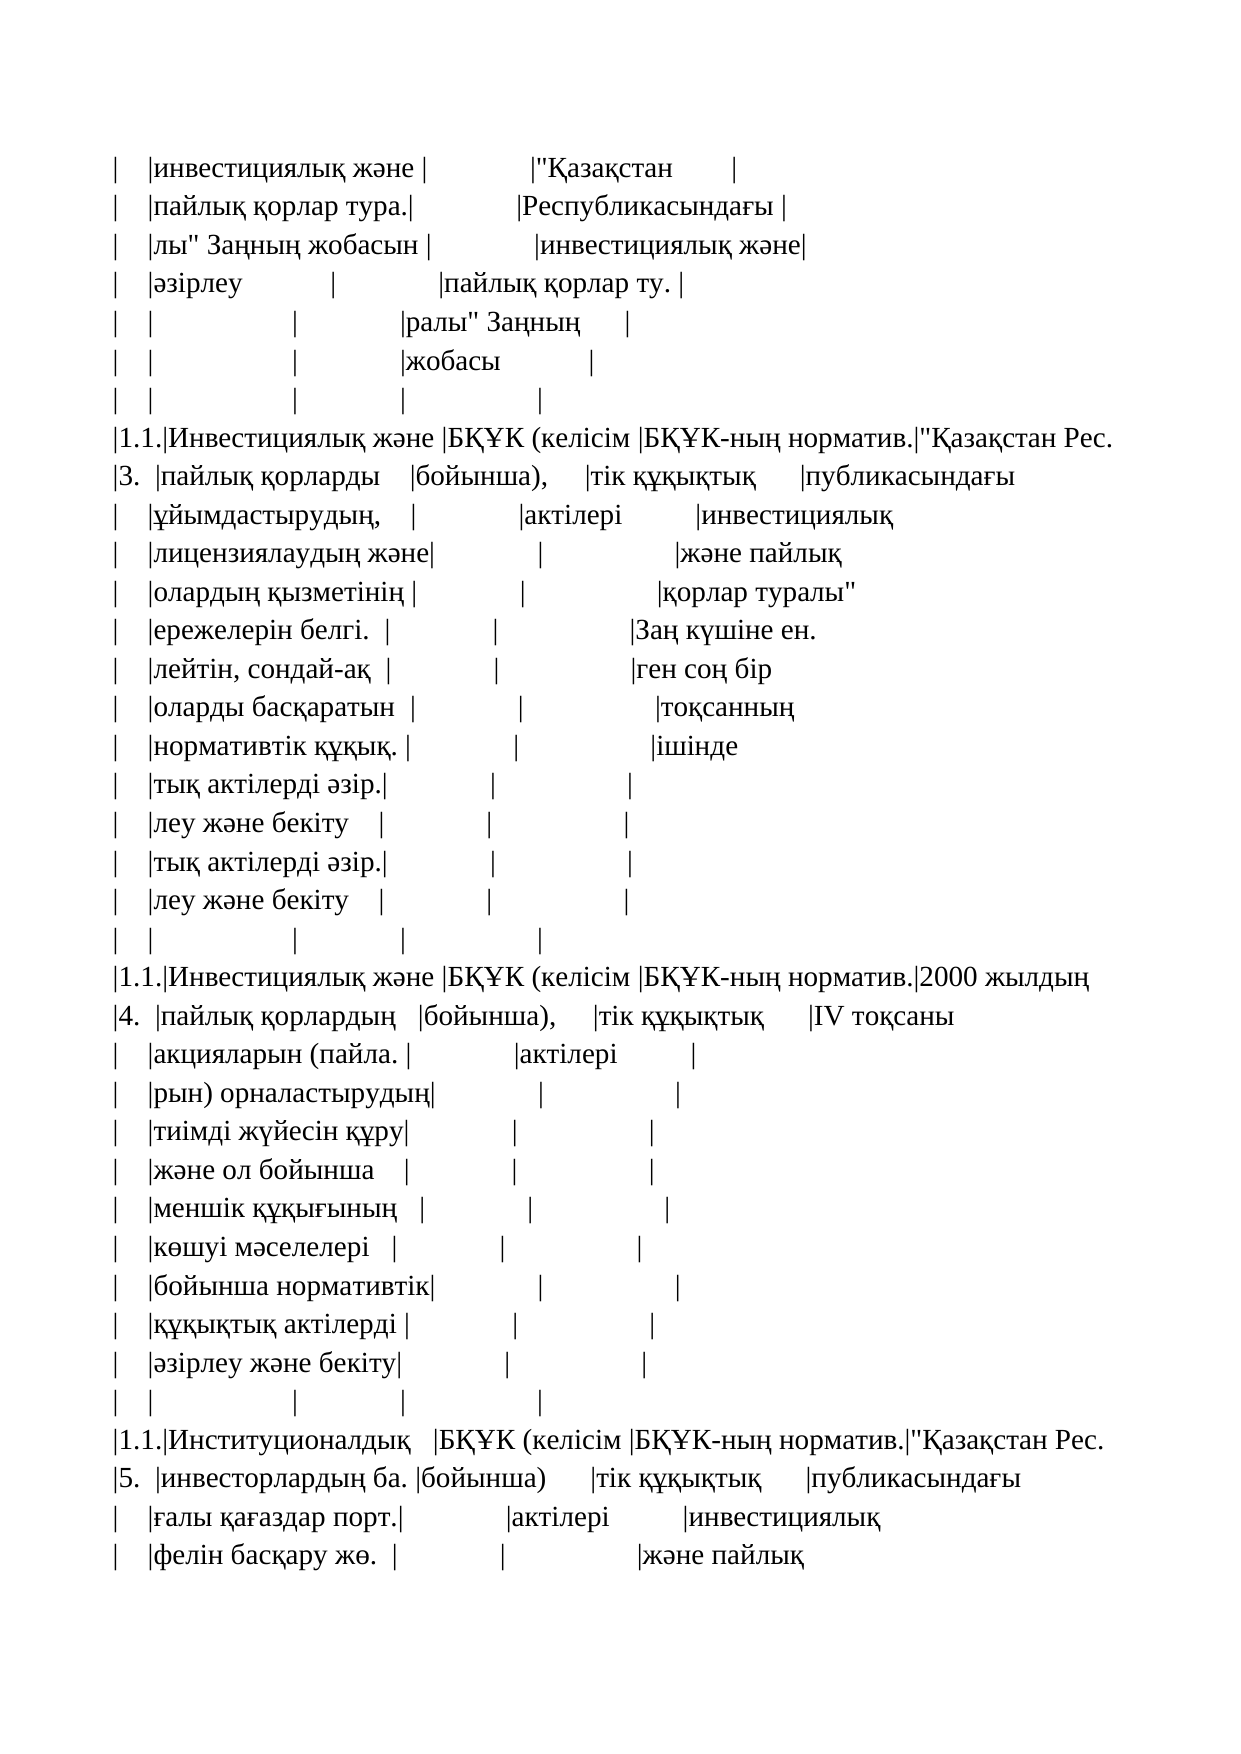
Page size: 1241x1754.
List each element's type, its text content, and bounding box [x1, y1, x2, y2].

text | |лейтін, сондай-ақ | | |ген соң бір [112, 651, 1128, 684]
text |4. |пайлық қорлардың |бойынша), |тік құқықтық |IV тоқсаны [112, 998, 1128, 1031]
text | |акцияларын (пайла. | |актілері | [112, 1036, 1128, 1070]
text | |оларды басқаратын | | |тоқсанның [112, 689, 1128, 723]
text | |құқықтық актілерді | | | [112, 1306, 1128, 1340]
text | |тиімді жүйесін құру| | | [112, 1113, 1128, 1147]
text | | | |жобасы | [112, 343, 1128, 376]
text | |ұйымдастырудың, | |актілері |инвестициялық [112, 497, 1128, 530]
text | |нормативтік құқық. | | |ішінде [112, 728, 1128, 762]
text | |пайлық қорлар тура.| |Республикасындағы | [112, 188, 1128, 222]
text | | | | | [112, 921, 1128, 954]
text |5. |инвесторлардың ба. |бойынша) |тік құқықтық |публикасындағы [112, 1460, 1128, 1494]
text | |лицензиялаудың және| | |және пайлық [112, 535, 1128, 569]
text |1.1.|Инвестициялық және |БҚҰК (келісім |БҚҰК-ның норматив.|2000 жылдың [112, 959, 1128, 993]
text | | | |ралы" Заңның | [112, 304, 1128, 338]
text | |көшуі мәселелері | | | [112, 1229, 1128, 1263]
text | |ережелерін белгі. | | |Заң күшіне ен. [112, 612, 1128, 646]
text | |әзірлеу | |пайлық қорлар ту. | [112, 266, 1128, 299]
text | |олардың қызметінің | | |қорлар туралы" [112, 574, 1128, 607]
text |1.1.|Инвестициялық және |БҚҰК (келісім |БҚҰК-ның норматив.|"Қазақстан Рес. [112, 420, 1128, 453]
text | |инвестициялық және | |"Қазақстан | [112, 150, 1128, 183]
text | |ғалы қағаздар порт.| |актілері |инвестициялық [112, 1499, 1128, 1532]
text |1.1.|Институционалдық |БҚҰК (келісім |БҚҰК-ның норматив.|"Қазақстан Рес. [112, 1422, 1128, 1455]
text | |фелін басқару жө. | | |және пайлық [112, 1537, 1128, 1571]
text | |меншік құқығының | | | [112, 1191, 1128, 1224]
text | | | | | [112, 1383, 1128, 1417]
text | |рын) орналастырудың| | | [112, 1075, 1128, 1108]
text | |тық актілерді әзір.| | | [112, 767, 1128, 800]
text | |тық актілерді әзір.| | | [112, 844, 1128, 877]
text | |және ол бойынша | | | [112, 1152, 1128, 1186]
text | |лы" Заңның жобасын | |инвестициялық және| [112, 227, 1128, 261]
text | |леу және бекіту | | | [112, 882, 1128, 916]
text | | | | | [112, 381, 1128, 415]
text | |бойынша нормативтік| | | [112, 1268, 1128, 1301]
text | |әзірлеу және бекіту| | | [112, 1345, 1128, 1378]
text |3. |пайлық қорларды |бойынша), |тік құқықтық |публикасындағы [112, 458, 1128, 492]
text | |леу және бекіту | | | [112, 805, 1128, 839]
